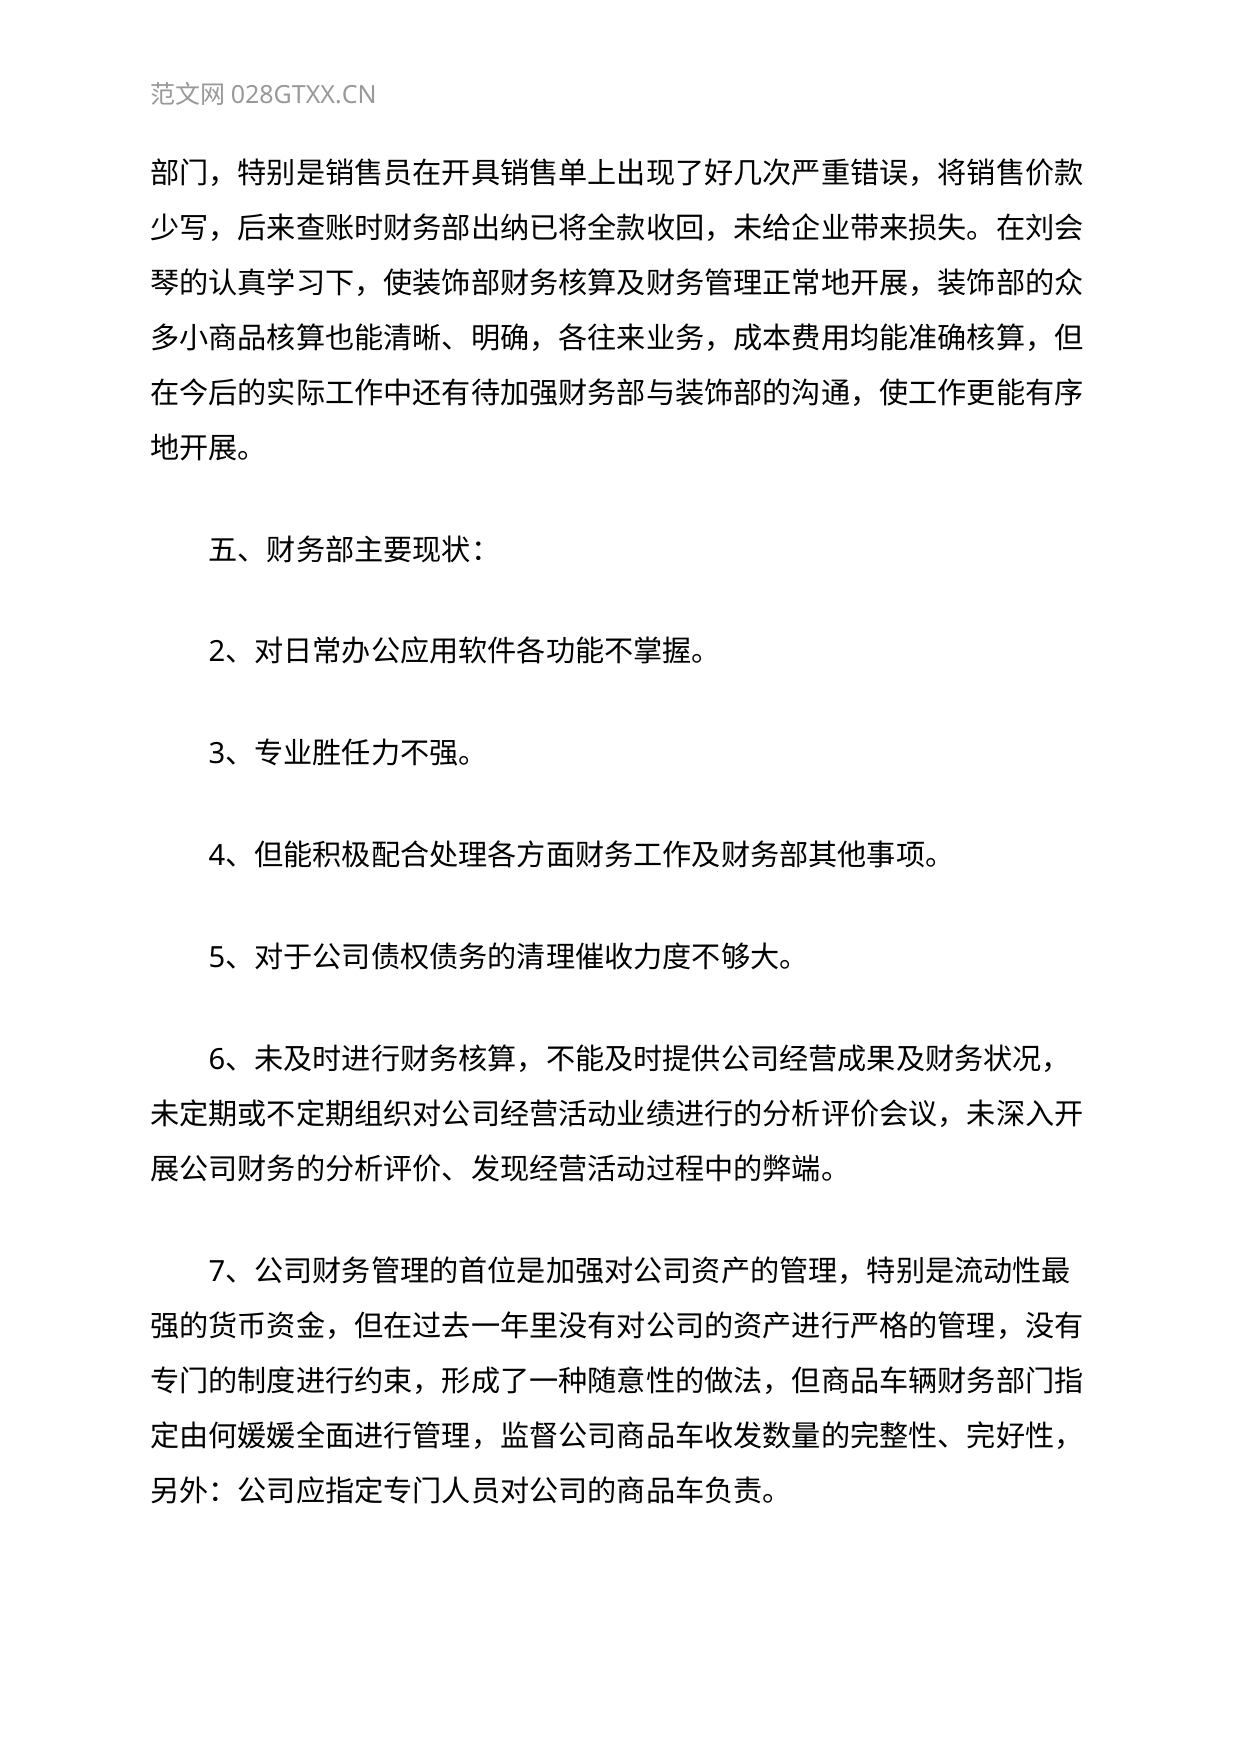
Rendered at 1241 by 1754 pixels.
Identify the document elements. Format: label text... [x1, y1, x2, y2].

text 5、对于公司债权债务的清理催收力度不够大。 [150, 934, 1090, 976]
text 4、但能积极配合处理各方面财务工作及财务部其他事项。 [150, 832, 1090, 874]
text 五、财务部主要现状： [150, 526, 1090, 568]
text 3、专业胜任力不强。 [150, 730, 1090, 772]
text 2、对日常办公应用软件各功能不掌握。 [150, 628, 1090, 670]
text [150, 150, 1090, 467]
text 7、公司财务管理的首位是加强对公司资产的管理，特别是流动性最强的货币资金，但在过去一年里没有对公司的资产进行严格的管理，没有专门的制度进行约束，形成了一种随意性的做法，但商品车辆财务部门指定由何媛媛全面进行管理，监督公司商品车收发数量的完整性、完好性，另外：公司应指定专门人员对公司的商品车负责。 [150, 1248, 1090, 1509]
text 6、未及时进行财务核算，不能及时提供公司经营成果及财务状况，未定期或不定期组织对公司经营活动业绩进行的分析评价会议，未深入开展公司财务的分析评价、发现经营活动过程中的弊端。 [150, 1036, 1090, 1188]
